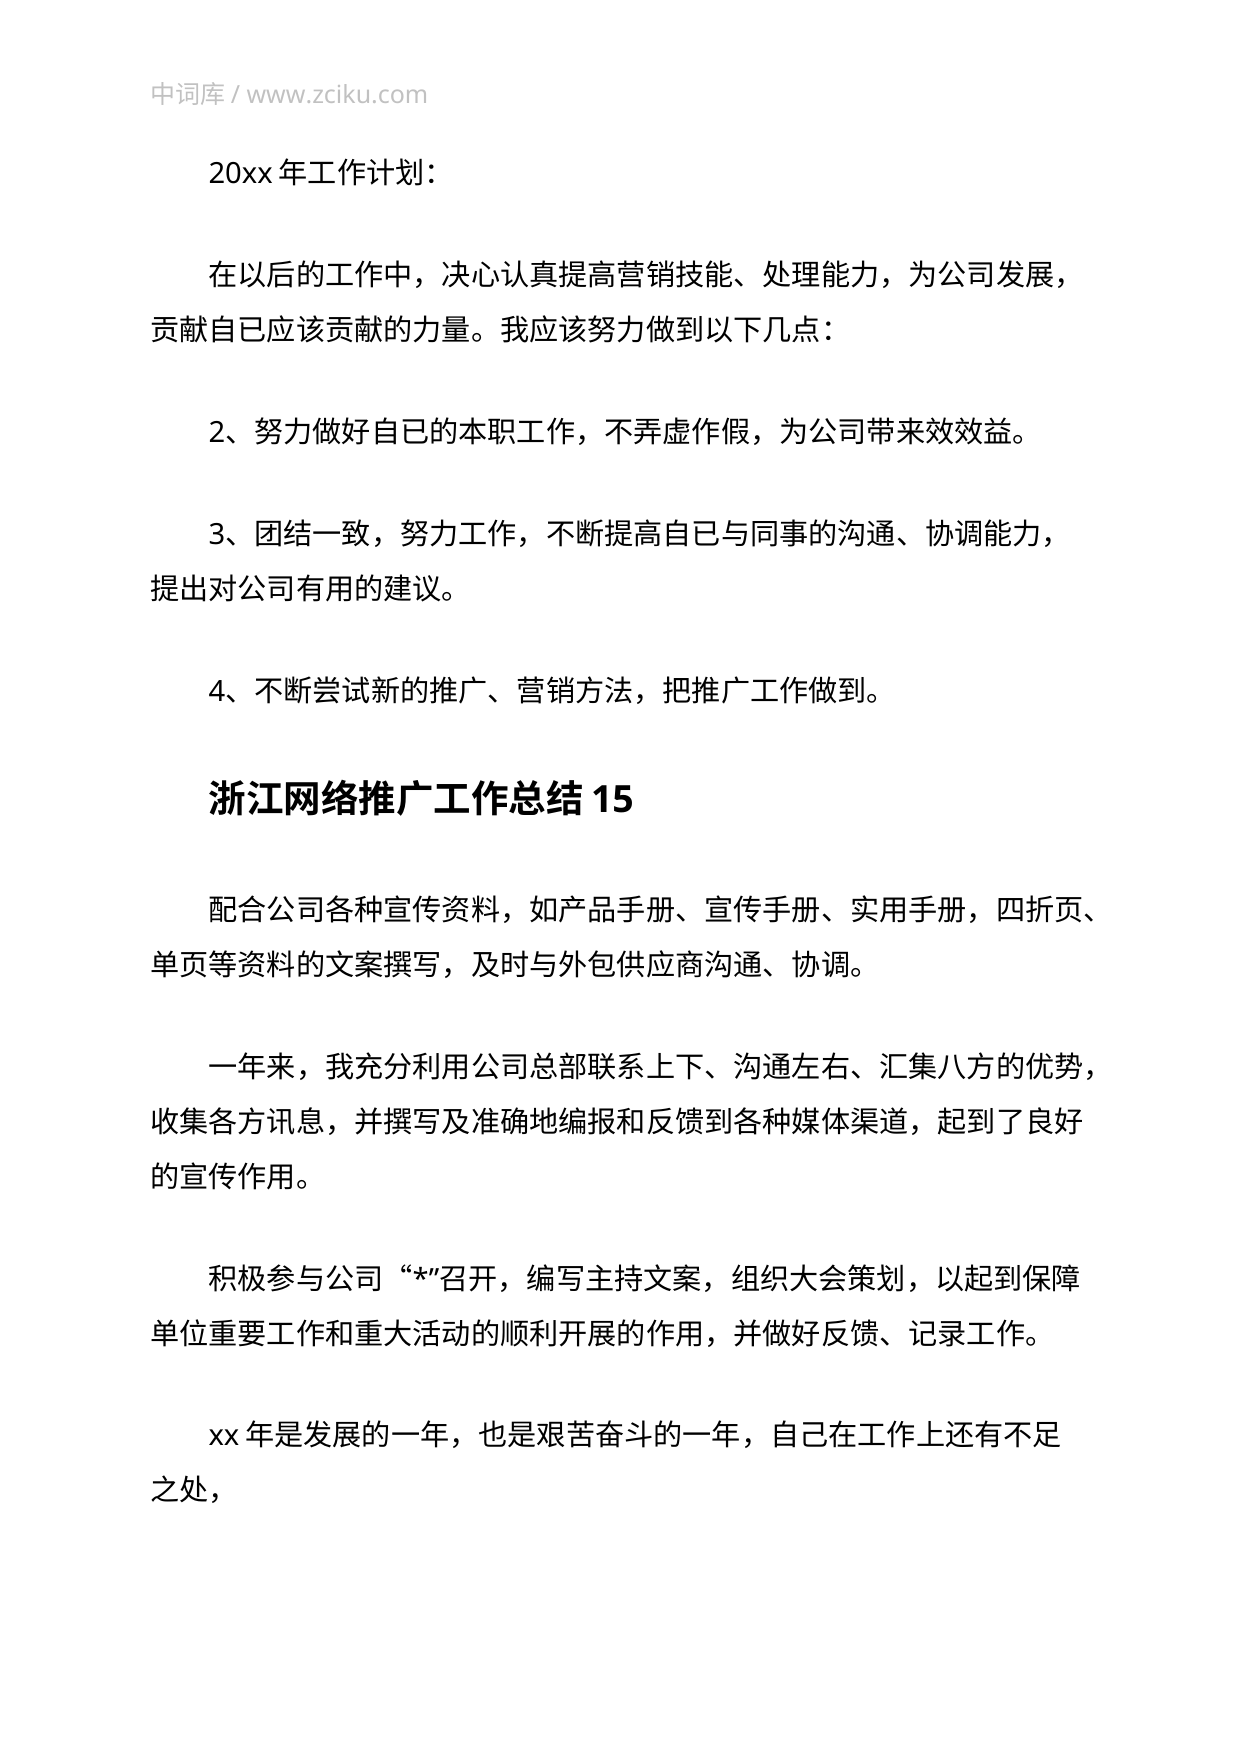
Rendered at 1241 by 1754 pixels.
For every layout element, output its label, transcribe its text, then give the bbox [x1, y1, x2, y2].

text 浙江网络推广工作总结15 [150, 769, 1090, 824]
text 在以后的工作中，决心认真提高营销技能、处理能力，为公司发展，贡献自已应该贡献的力量。我应该努力做到以下几点： [150, 252, 1090, 349]
text 一年来，我充分利用公司总部联系上下、沟通左右、汇集八方的优势，收集各方讯息，并撰写及准确地编报和反馈到各种媒体渠道，起到了良好的宣传作用。 [150, 1044, 1090, 1196]
text 3、团结一致，努力工作，不断提高自已与同事的沟通、协调能力，提出对公司有用的建议。 [150, 511, 1090, 608]
text 积极参与公司“*”召开，编写主持文案，组织大会策划，以起到保障单位重要工作和重大活动的顺利开展的作用，并做好反馈、记录工作。 [150, 1255, 1090, 1352]
text 20xx年工作计划： [150, 150, 1090, 192]
text xx年是发展的一年，也是艰苦奋斗的一年，自己在工作上还有不足之处， [150, 1412, 1090, 1509]
text 配合公司各种宣传资料，如产品手册、宣传手册、实用手册，四折页、单页等资料的文案撰写，及时与外包供应商沟通、协调。 [150, 887, 1090, 984]
text 4、不断尝试新的推广、营销方法，把推广工作做到。 [150, 667, 1090, 710]
text 2、努力做好自已的本职工作，不弄虚作假，为公司带来效效益。 [150, 409, 1090, 451]
